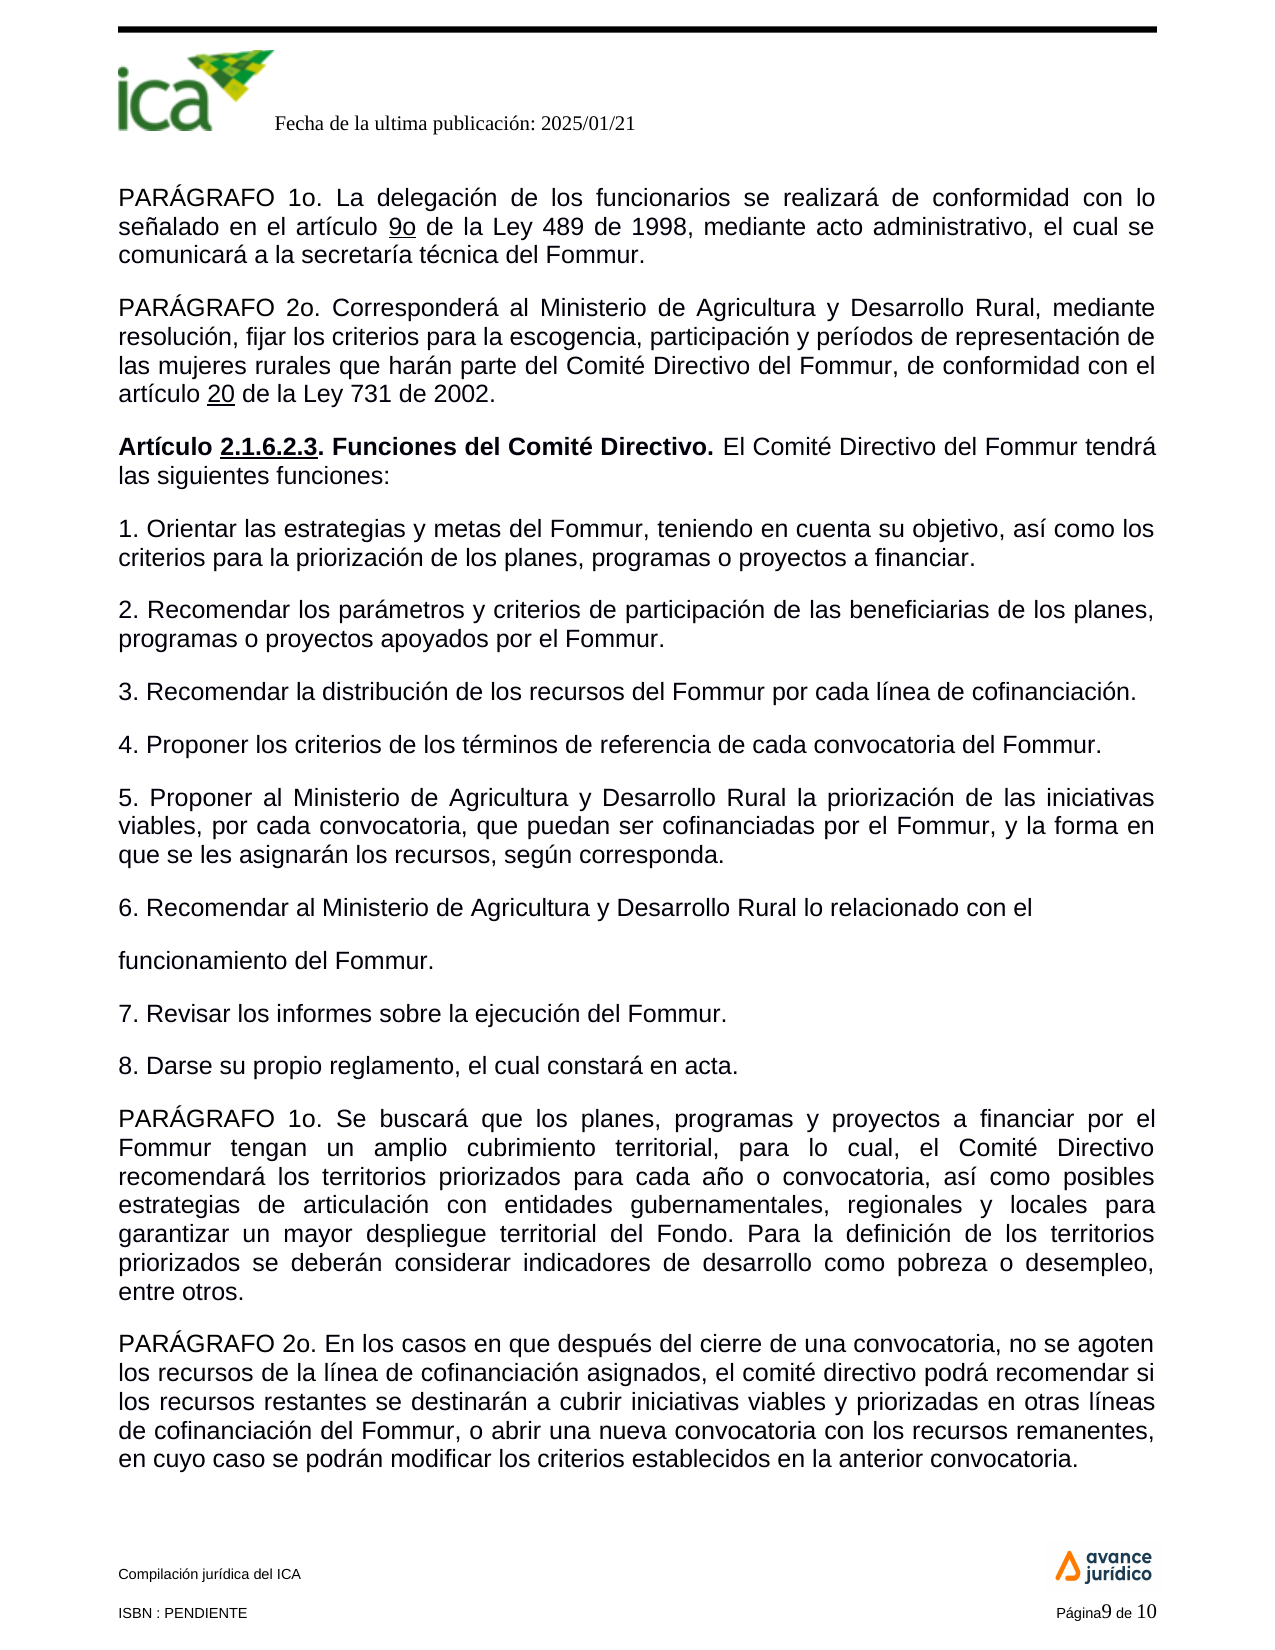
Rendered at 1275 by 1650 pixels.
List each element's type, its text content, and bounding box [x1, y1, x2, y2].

text 1. Orientar las estrategias y metas del Fommur, teniendo en cuenta su objetivo, así como los criterios para la priorización de los planes, programas o proyectos a financiar. [118, 514, 1157, 571]
text 6. Recomendar al Ministerio de Agricultura y Desarrollo Rural lo relacionado con el [118, 893, 1157, 922]
text 8. Darse su propio reglamento, el cual constará en acta. [118, 1051, 1157, 1080]
text PARÁGRAFO 2o. En los casos en que después del cierre de una convocatoria, no se agoten los recursos de la línea de cofinanciación asignados, el comité directivo podrá recomendar si los recursos restantes se destinarán a cubrir iniciativas viables y priorizadas en otras líneas de cofinanciación del Fommur, o abrir una nueva convocatoria con los recursos remanentes, en cuyo caso se podrán modificar los criterios establecidos en la anterior convocatoria. [118, 1329, 1157, 1473]
text PARÁGRAFO 1o. Se buscará que los planes, programas y proyectos a financiar por el Fommur tengan un amplio cubrimiento territorial, para lo cual, el Comité Directivo recomendará los territorios priorizados para cada año o convocatoria, así como posibles estrategias de articulación con entidades gubernamentales, regionales y locales para garantizar un mayor despliegue territorial del Fondo. Para la definición de los territorios priorizados se deberán considerar indicadores de desarrollo como pobreza o desempleo, entre otros. [118, 1104, 1157, 1305]
text 5. Proponer al Ministerio de Agricultura y Desarrollo Rural la priorización de las iniciativas viables, por cada convocatoria, que puedan ser cofinanciadas por el Fommur, y la forma en que se les asignarán los recursos, según corresponda. [118, 783, 1157, 869]
text 7. Revisar los informes sobre la ejecución del Fommur. [118, 998, 1157, 1027]
text PARÁGRAFO 1o. La delegación de los funcionarios se realizará de conformidad con lo señalado en el artículo 9o de la Ley 489 de 1998, mediante acto administrativo, el cual se comunicará a la secretaría técnica del Fommur. [118, 183, 1157, 269]
text Artículo 2.1.6.2.3. Funciones del Comité Directivo. El Comité Directivo del Fommur tendrá las siguientes funciones: [118, 432, 1157, 490]
text 2. Recomendar los parámetros y criterios de participación de las beneficiarias de los planes, programas o proyectos apoyados por el Fommur. [118, 595, 1157, 653]
text 3. Recomendar la distribución de los recursos del Fommur por cada línea de cofinanciación. [118, 677, 1157, 706]
text funcionamiento del Fommur. [118, 946, 1157, 974]
text 4. Proponer los criterios de los términos de referencia de cada convocatoria del Fommur. [118, 730, 1157, 758]
text PARÁGRAFO 2o. Corresponderá al Ministerio de Agricultura y Desarrollo Rural, mediante resolución, fijar los criterios para la escogencia, participación y períodos de representación de las mujeres rurales que harán parte del Comité Directivo del Fommur, de conformidad con el artículo 20 de la Ley 731 de 2002. [118, 293, 1157, 408]
